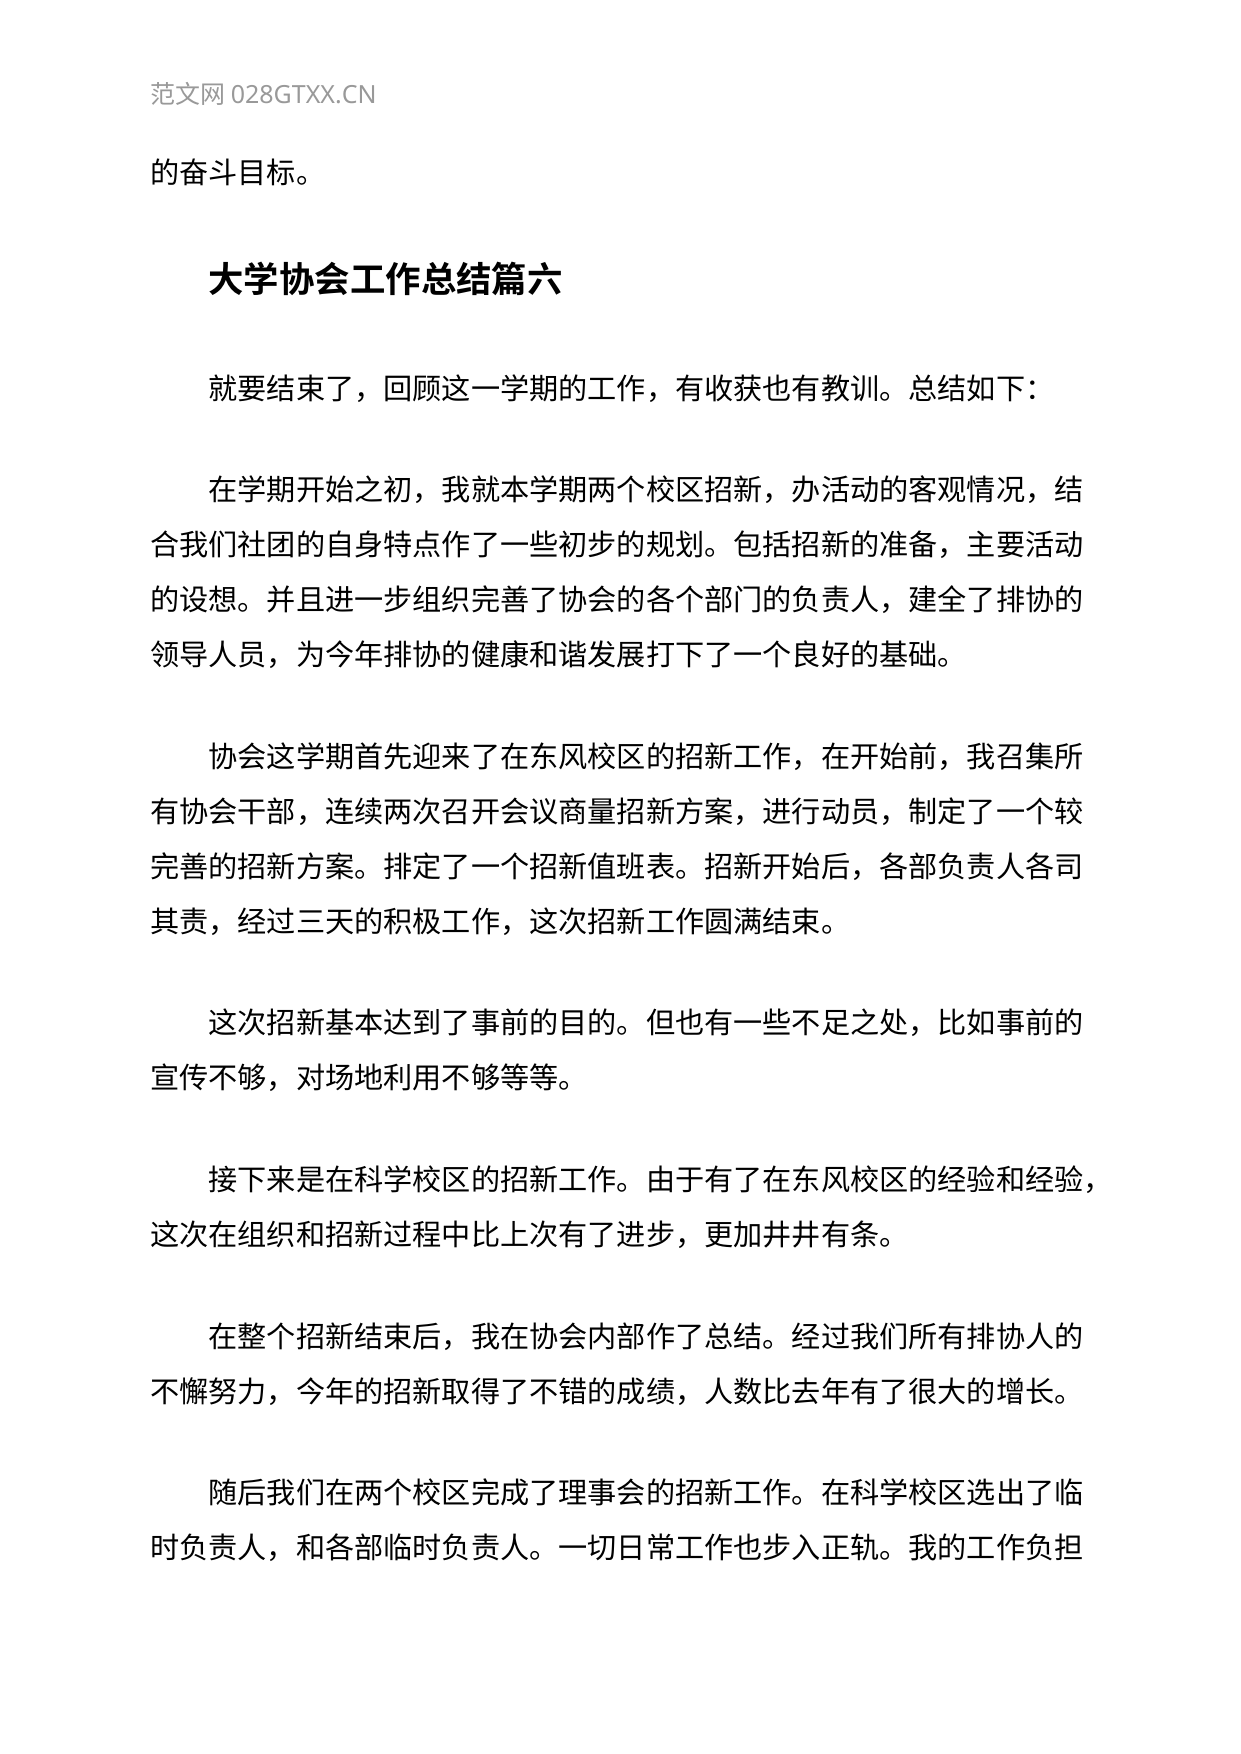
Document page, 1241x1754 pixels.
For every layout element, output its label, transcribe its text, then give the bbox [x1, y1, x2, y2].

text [150, 150, 1090, 192]
text 协会这学期首先迎来了在东风校区的招新工作，在开始前，我召集所有协会干部，连续两次召开会议商量招新方案，进行动员，制定了一个较完善的招新方案。排定了一个招新值班表。招新开始后，各部负责人各司其责，经过三天的积极工作，这次招新工作圆满结束。 [150, 733, 1090, 940]
text 接下来是在科学校区的招新工作。由于有了在东风校区的经验和经验，这次在组织和招新过程中比上次有了进步，更加井井有条。 [150, 1157, 1090, 1254]
text 在整个招新结束后，我在协会内部作了总结。经过我们所有排协人的不懈努力，今年的招新取得了不错的成绩，人数比去年有了很大的增长。 [150, 1313, 1090, 1410]
text 就要结束了，回顾这一学期的工作，有收获也有教训。总结如下： [150, 365, 1090, 407]
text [150, 1470, 1090, 1567]
text 这次招新基本达到了事前的目的。但也有一些不足之处，比如事前的宣传不够，对场地利用不够等等。 [150, 1000, 1090, 1097]
text 大学协会工作总结篇六 [150, 252, 1090, 303]
text 在学期开始之初，我就本学期两个校区招新，办活动的客观情况，结合我们社团的自身特点作了一些初步的规划。包括招新的准备，主要活动的设想。并且进一步组织完善了协会的各个部门的负责人，建全了排协的领导人员，为今年排协的健康和谐发展打下了一个良好的基础。 [150, 467, 1090, 674]
